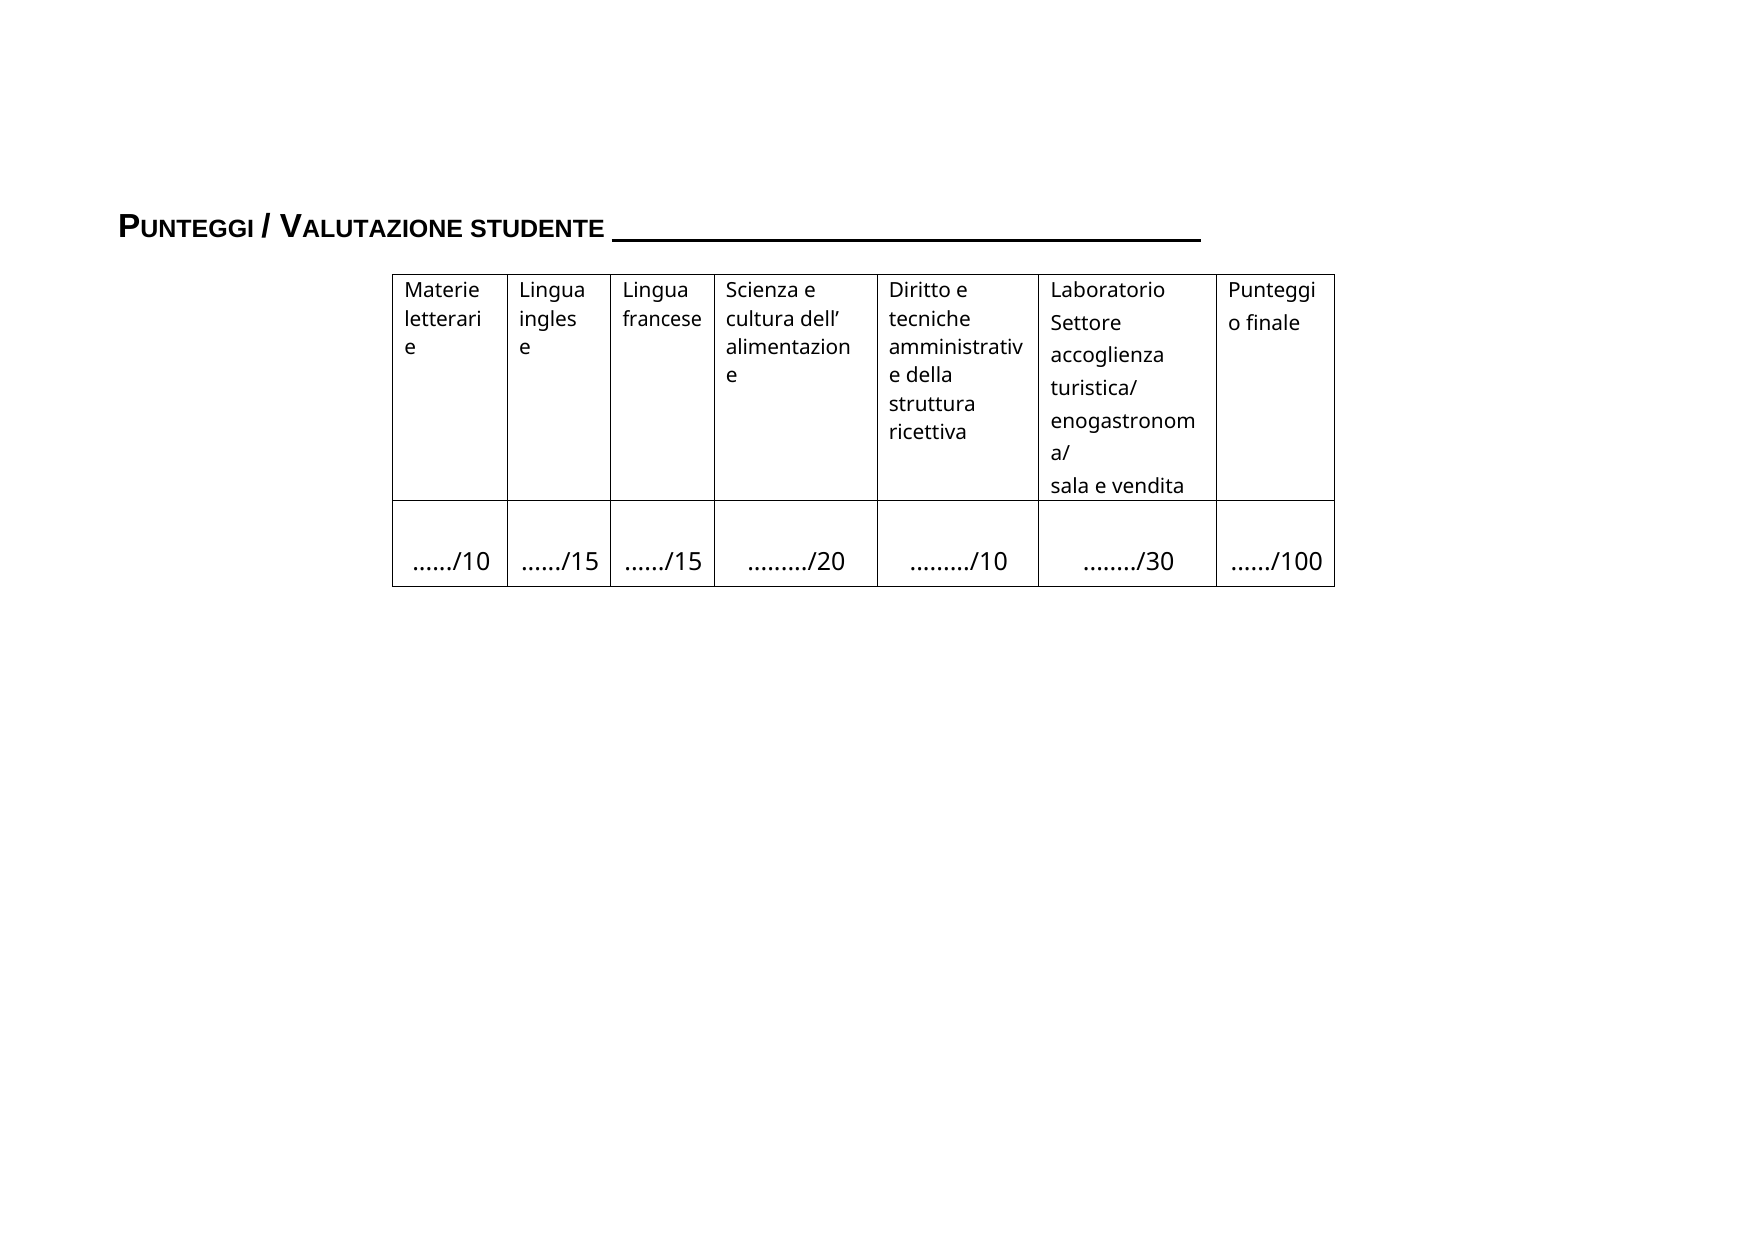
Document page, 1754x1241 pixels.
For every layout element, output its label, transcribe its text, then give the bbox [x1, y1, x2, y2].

table_header Lingua francese [611, 275, 714, 499]
table_cell ....../15 [508, 501, 610, 586]
table_cell ......../30 [1039, 501, 1216, 586]
table_header Laboratorio Settore accoglienza turistica/ enogastronoma/ sala e vendita [1039, 275, 1216, 499]
table_cell ....../15 [611, 501, 714, 586]
table_header Scienza e cultura dell’ alimentazione [715, 275, 877, 499]
table_header Diritto e tecniche amministrative della struttura ricettiva [878, 275, 1038, 499]
table_cell ........./10 [878, 501, 1038, 586]
table_cell ....../10 [393, 501, 507, 586]
table_header Lingua inglese [508, 275, 610, 499]
table_header Materie letterarie [393, 275, 507, 499]
text PUNTEGGI / VALUTAZIONE STUDENTE [118, 206, 1656, 245]
table_header Punteggio finale [1217, 275, 1334, 499]
table_cell ....../100 [1217, 501, 1334, 586]
table_cell ........./20 [715, 501, 877, 586]
